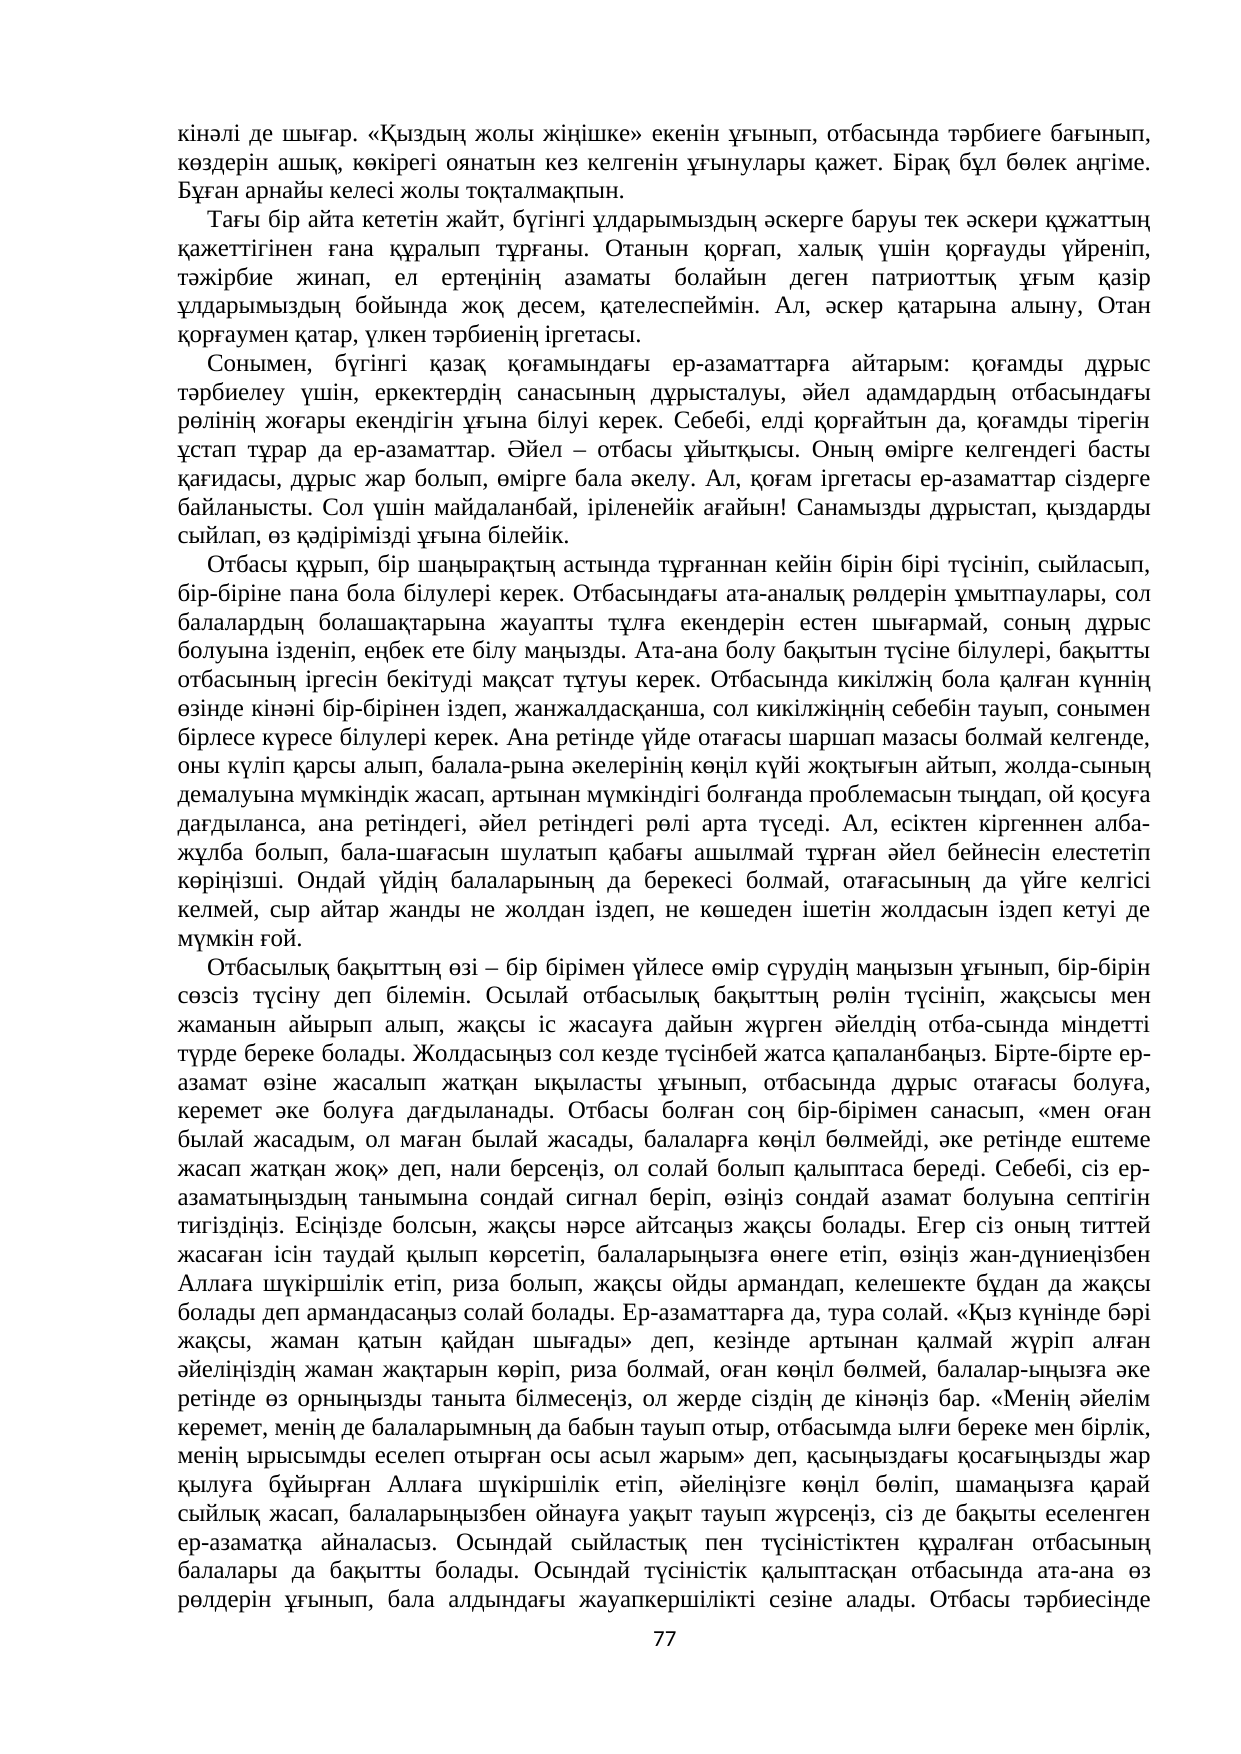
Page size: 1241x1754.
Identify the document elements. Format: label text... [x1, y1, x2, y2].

text Сонымен, бүгінгі қазақ қоғамындағы ер-азаматтарға айтарым: қоғамды дұрыс тәрбиелеу үшін, еркектердің санасының дұрысталуы, әйел адамдардың отбасындағы рөлінің жоғары екендігін ұғына білуі керек. Себебі, елді қорғайтын да, қоғамды тірегін ұстап тұрар да ер-азаматтар. Әйел – отбасы ұйытқысы. Оның өмірге келгендегі басты қағидасы, дұрыс жар болып, өмірге бала әкелу. Ал, қоғам іргетасы ер-азаматтар сіздерге байланысты. Сол үшін майдаланбай, іріленейік ағайын! Санамызды дұрыстап, қыздарды сыйлап, өз қәдірімізді ұғына білейік. [177, 348, 1152, 549]
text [177, 118, 1152, 204]
text Отбасы құрып, бір шаңырақтың астында тұрғаннан кейін бірін бірі түсініп, сыйласып, бір-біріне пана бола білулері керек. Отбасындағы ата-аналық рөлдерін ұмытпаулары, сол балалардың болашақтарына жауапты тұлға екендерін естен шығармай, соның дұрыс болуына ізденіп, еңбек ете білу маңызды. Ата-ана болу бақытын түсіне білулері, бақытты отбасының іргесін бекітуді мақсат тұтуы керек. Отбасында кикілжің бола қалған күннің өзінде кінәні бір-бірінен іздеп, жанжалдасқанша, сол кикілжіңнің себебін тауып, сонымен бірлесе күресе білулері керек. Ана ретінде үйде отағасы шаршап мазасы болмай келгенде, оны күліп қарсы алып, балала-рына әкелерінің көңіл күйі жоқтығын айтып, жолда-сының демалуына мүмкіндік жасап, артынан мүмкіндігі болғанда проблемасын тыңдап, ой қосуға дағдыланса, ана ретіндегі, әйел ретіндегі рөлі арта түседі. Ал, есіктен кіргеннен алба-жұлба болып, бала-шағасын шулатып қабағы ашылмай тұрған әйел бейнесін елестетіп көріңізші. Ондай үйдің балаларының да берекесі болмай, отағасының да үйге келгісі келмей, сыр айтар жанды не жолдан іздеп, не көшеден ішетін жолдасын іздеп кетуі де мүмкін ғой. [177, 549, 1152, 952]
text Тағы бір айта кететін жайт, бүгінгі ұлдарымыздың әскерге баруы тек әскери құжаттың қажеттігінен ғана құралып тұрғаны. Отанын қорғап, халық үшін қорғауды үйреніп, тәжірбие жинап, ел ертеңінің азаматы болайын деген патриоттық ұғым қазір ұлдарымыздың бойында жоқ десем, қателеспеймін. Ал, әскер қатарына алыну, Отан қорғаумен қатар, үлкен тәрбиенің іргетасы. [177, 204, 1152, 348]
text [177, 952, 1152, 1613]
